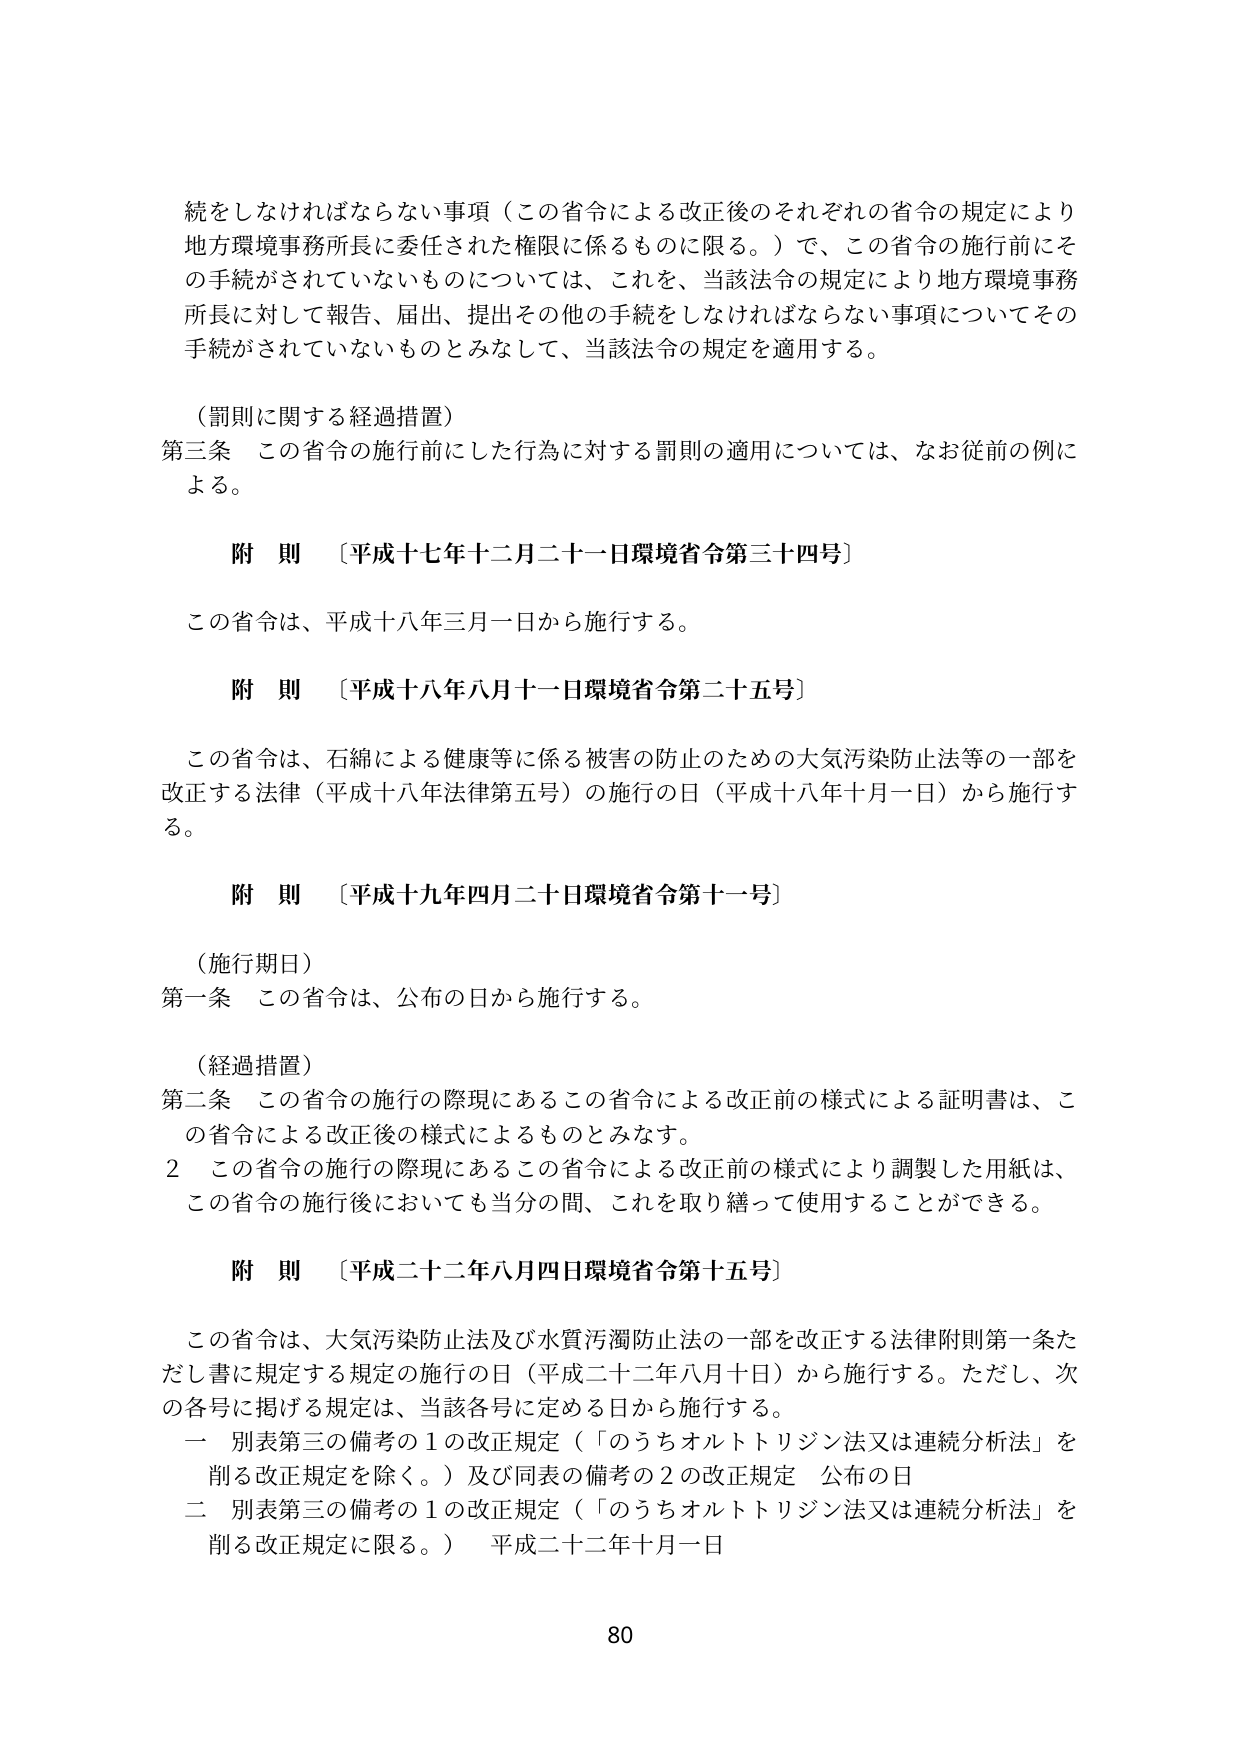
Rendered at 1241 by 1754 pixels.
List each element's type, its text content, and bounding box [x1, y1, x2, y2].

text 第二条 この省令の施行の際現にあるこの省令による改正前の様式による証明書は、この省令による改正後の様式によるものとみなす。 [161, 1082, 1079, 1150]
text ２ この省令の施行の際現にあるこの省令による改正前の様式により調製した用紙は、この省令の施行後においても当分の間、これを取り繕って使用することができる。 [161, 1150, 1079, 1219]
text 附 則 〔平成十八年八月十一日環境省令第二十五号〕 [230, 672, 1079, 706]
text 附 則 〔平成二十二年八月四日環境省令第十五号〕 [230, 1253, 1079, 1287]
text 一 別表第三の備考の１の改正規定（「のうちオルトトリジン法又は連続分析法」を削る改正規定を除く。）及び同表の備考の２の改正規定 公布の日 [184, 1424, 1079, 1492]
text この省令は、大気汚染防止法及び水質汚濁防止法の一部を改正する法律附則第一条ただし書に規定する規定の施行の日（平成二十二年八月十日）から施行する。ただし、次の各号に掲げる規定は、当該各号に定める日から施行する。 [161, 1321, 1079, 1424]
text （経過措置） [184, 1048, 1079, 1082]
text この省令は、石綿による健康等に係る被害の防止のための大気汚染防止法等の一部を改正する法律（平成十八年法律第五号）の施行の日（平成十八年十月一日）から施行する。 [161, 740, 1079, 843]
text 第一条 この省令は、公布の日から施行する。 [161, 979, 1079, 1014]
text （施行期日） [184, 945, 1079, 979]
text この省令は、平成十八年三月一日から施行する。 [161, 604, 1079, 638]
text 第三条 この省令の施行前にした行為に対する罰則の適用については、なお従前の例による。 [161, 433, 1079, 501]
text 附 則 〔平成十九年四月二十日環境省令第十一号〕 [230, 877, 1079, 911]
text 附 則 〔平成十七年十二月二十一日環境省令第三十四号〕 [230, 535, 1079, 569]
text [161, 194, 1079, 364]
text 二 別表第三の備考の１の改正規定（「のうちオルトトリジン法又は連続分析法」を削る改正規定に限る。） 平成二十二年十月一日 [184, 1492, 1079, 1560]
text （罰則に関する経過措置） [184, 399, 1079, 433]
